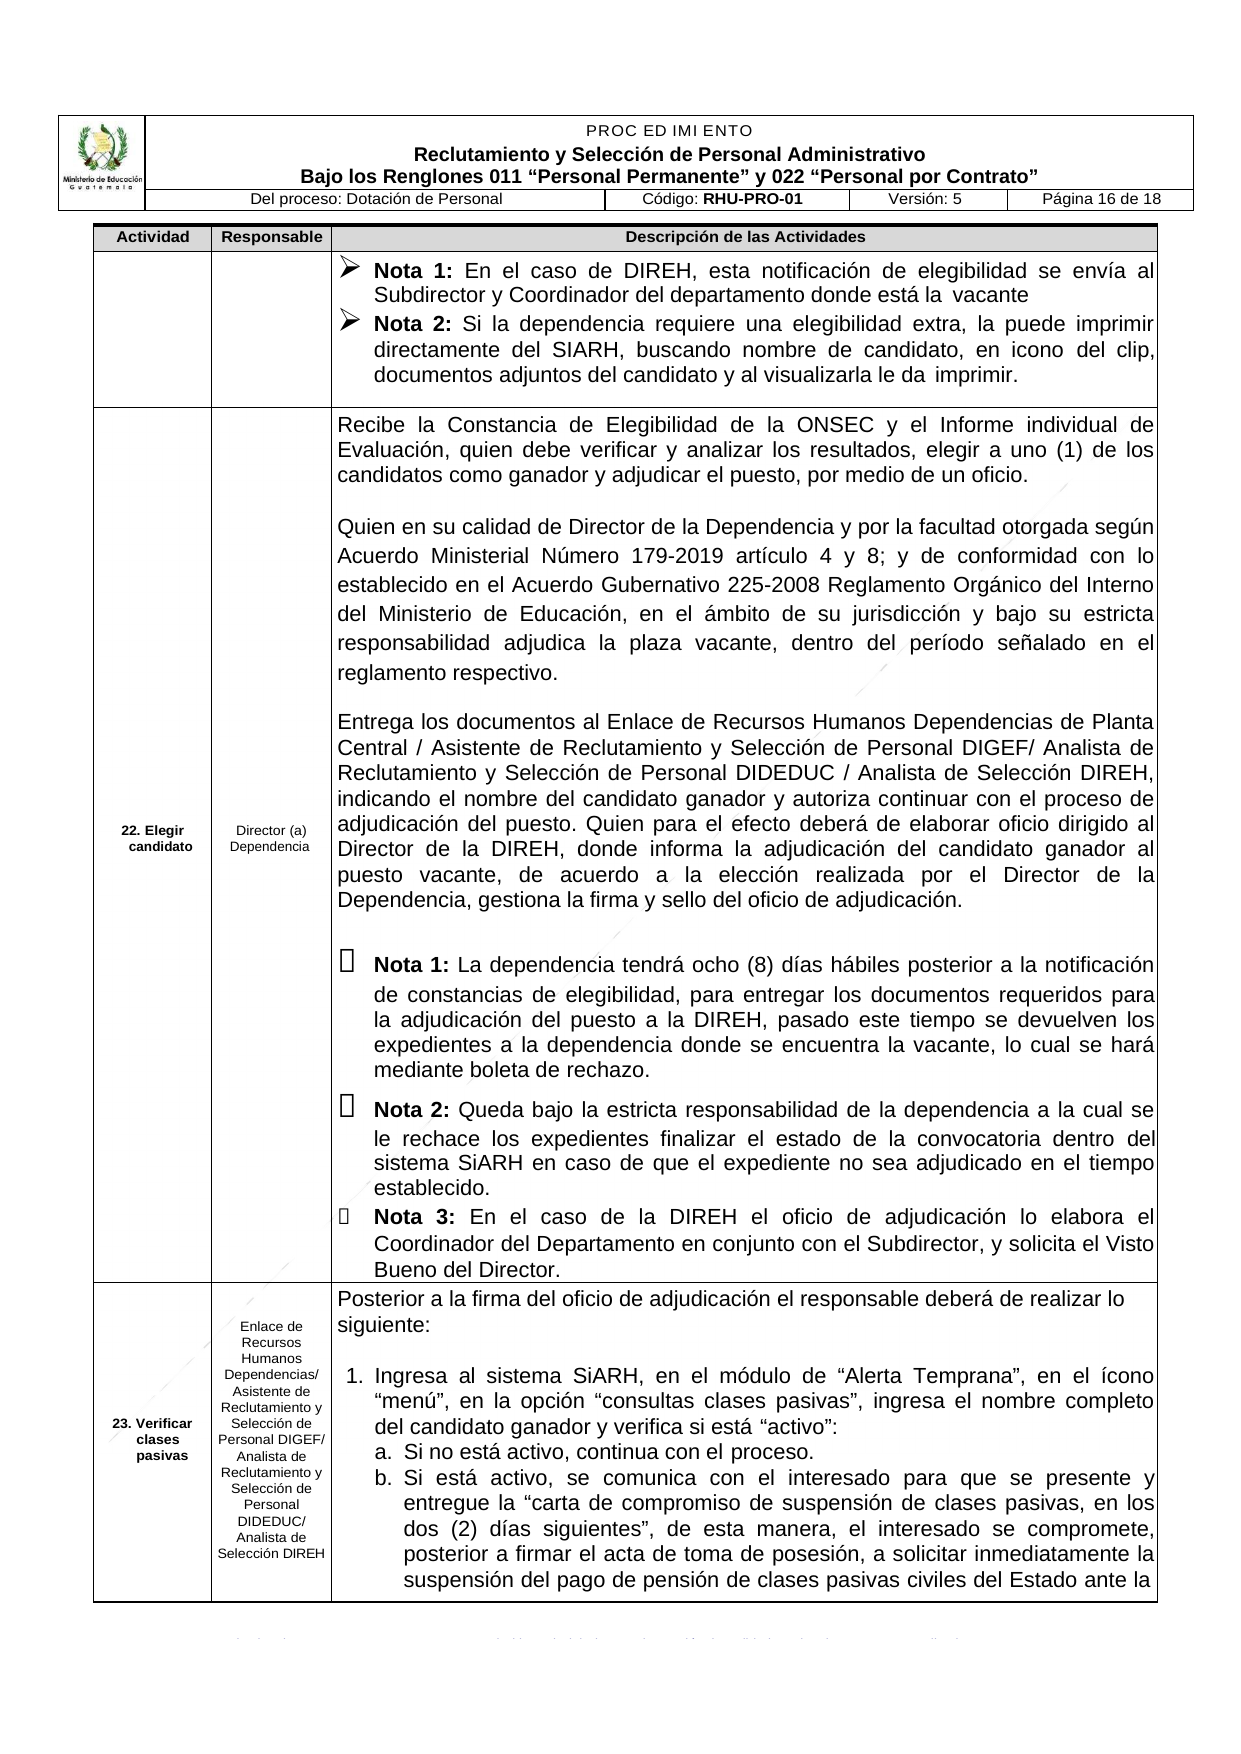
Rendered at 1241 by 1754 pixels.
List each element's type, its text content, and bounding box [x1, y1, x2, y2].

table_cell [212, 252, 331, 407]
table_header PROC ED IMI ENTO Reclutamiento y Selección de Personal Administrativo Bajo los Renglones 011 “Personal Permanente” y 022 “Personal por Contrato” [146, 116, 1193, 188]
table_cell 23. Verificar clases pasivas [94, 1283, 211, 1601]
table_cell [94, 252, 211, 407]
table_cell Director (a) Dependencia [212, 408, 331, 1282]
table_cell Versión: 5 [850, 190, 1007, 210]
table_cell Código: RHU-PRO-01 [606, 190, 849, 210]
table_cell Enlace de Recursos Humanos Dependencias/ Asistente de Reclutamiento y Selección de Personal DIGEF/ Analista de Reclutamiento y Selección de Personal DIDEDUC/ Analista de Selección DIREH [212, 1283, 331, 1601]
table_header Responsable [212, 227, 331, 251]
picture [62, 121, 143, 192]
table_cell Nota 1: En el caso de DIREH, esta notificación de elegibilidad se envía al Subdirector y Coordinador del departamento donde está la vacante Nota 2: Si la dependencia requiere una elegibilidad extra, la puede imprimir directamente del SIARH, buscando nombre de candidato, en icono del clip, documentos adjuntos del candidato y al visualizarla le da imprimir. [332, 252, 1157, 407]
table_cell Recibe la Constancia de Elegibilidad de la ONSEC y el Informe individual de Evaluación, quien debe verificar y analizar los resultados, elegir a uno (1) de los candidatos como ganador y adjudicar el puesto, por medio de un oficio. Quien en su calidad de Director de la Dependencia y por la facultad otorgada según Acuerdo Ministerial Número 179-2019 artículo 4 y 8; y de conformidad con lo establecido en el Acuerdo Gubernativo 225-2008 Reglamento Orgánico del Interno del Ministerio de Educación, en el ámbito de su jurisdicción y bajo su estricta responsabilidad adjudica la plaza vacante, dentro del período señalado en el reglamento respectivo. Entrega los documentos al Enlace de Recursos Humanos Dependencias de Planta Central / Asistente de Reclutamiento y Selección de Personal DIGEF/ Analista de Reclutamiento y Selección de Personal DIDEDUC / Analista de Selección DIREH, indicando el nombre del candidato ganador y autoriza continuar con el proceso de adjudicación del puesto. Quien para el efecto deberá de elaborar oficio dirigido al Director de la DIREH, donde informa la adjudicación del candidato ganador al puesto vacante, de acuerdo a la elección realizada por el Director de la Dependencia, gestiona la firma y sello del oficio de adjudicación. Nota 1: La dependencia tendrá ocho (8) días hábiles posterior a la notificación de constancias de elegibilidad, para entregar los documentos requeridos para la adjudicación del puesto a la DIREH, pasado este tiempo se devuelven los expedientes a la dependencia donde se encuentra la vacante, lo cual se hará mediante boleta de rechazo. Nota 2: Queda bajo la estricta responsabilidad de la dependencia a la cual se le rechace los expedientes finalizar el estado de la convocatoria dentro del sistema SiARH en caso de que el expediente no sea adjudicado en el tiempo establecido. Nota 3: En el caso de la DIREH el oficio de adjudicación lo elabora el Coordinador del Departamento en conjunto con el Subdirector, y solicita el Visto Bueno del Director. [332, 408, 1157, 1282]
table_header [59, 116, 144, 210]
table_header Actividad [94, 227, 211, 251]
table_cell Del proceso: Dotación de Personal [146, 190, 604, 210]
table_header Descripción de las Actividades [332, 227, 1157, 251]
table_cell 22. Elegir candidato [94, 408, 211, 1282]
table_cell Posterior a la firma del oficio de adjudicación el responsable deberá de realizar lo siguiente: Ingresa al sistema SiARH, en el módulo de “Alerta Temprana”, en el ícono “menú”, en la opción “consultas clases pasivas”, ingresa el nombre completo del candidato ganador y verifica si está “activo”: Si no está activo, continua con el proceso. Si está activo, se comunica con el interesado para que se presente y entregue la “carta de compromiso de suspensión de clases pasivas, en los dos (2) días siguientes”, de esta manera, el interesado se compromete, posterior a firmar el acta de toma de posesión, a solicitar inmediatamente la suspensión del pago de pensión de clases pasivas civiles del Estado ante la [332, 1283, 1157, 1601]
table_cell Página 16 de 18 [1008, 190, 1193, 210]
